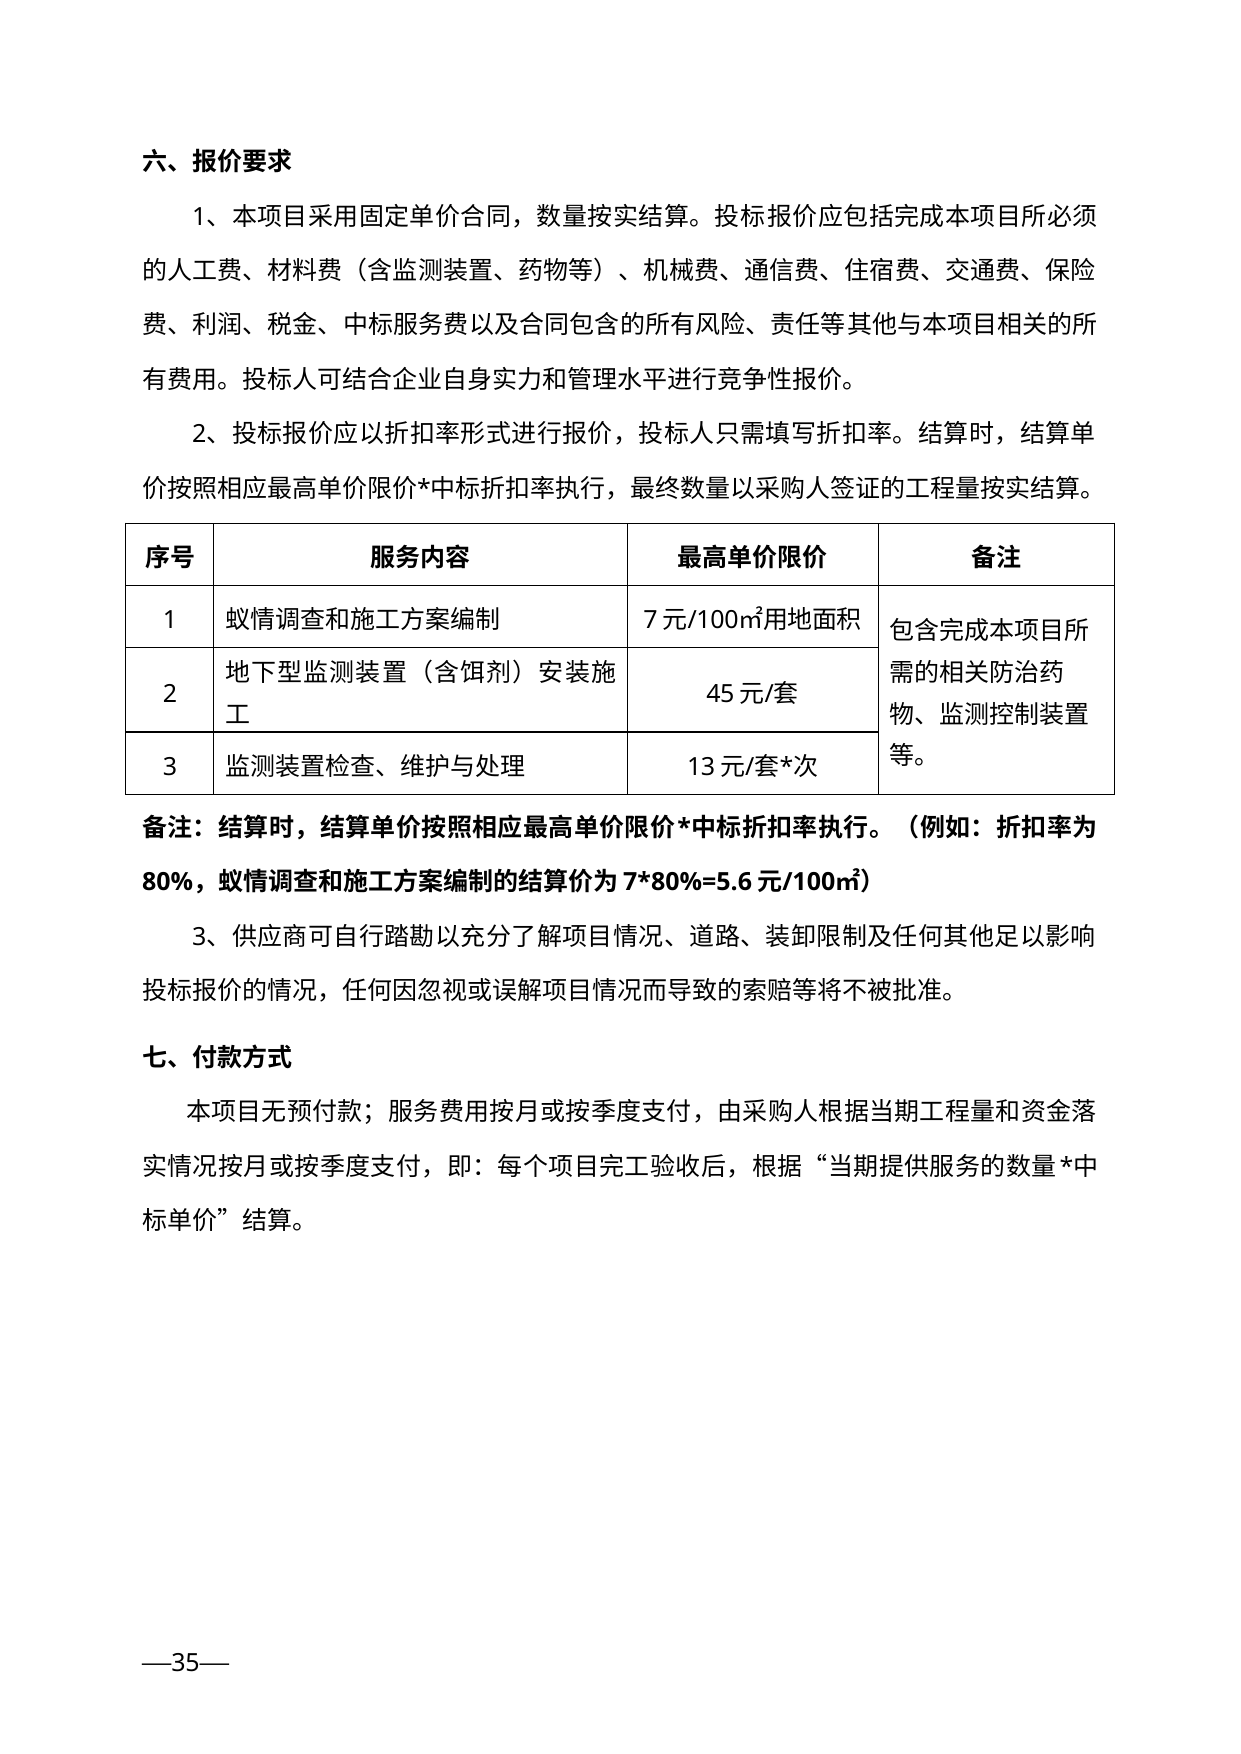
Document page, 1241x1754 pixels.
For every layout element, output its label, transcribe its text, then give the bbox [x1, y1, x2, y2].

table_cell 1 [126, 586, 213, 647]
text 2、投标报价应以折扣率形式进行报价，投标人只需填写折扣率。结算时，结算单价按照相应最高单价限价*中标折扣率执行，最终数量以采购人签证的工程量按实结算。 [142, 414, 1098, 504]
subtitle 七、付款方式 [142, 1037, 1098, 1073]
table_cell 蚁情调查和施工方案编制 [214, 586, 627, 647]
table_header 序号 [126, 524, 213, 585]
table_cell 7元/100㎡用地面积 [628, 586, 878, 647]
table_cell 包含完成本项目所需的相关防治药物、监测控制装置等。 [879, 586, 1114, 794]
table_cell 3 [126, 733, 213, 794]
table_cell 监测装置检查、维护与处理 [214, 733, 627, 794]
table_header 备注 [879, 524, 1114, 585]
table_header 最高单价限价 [628, 524, 878, 585]
text 备注：结算时，结算单价按照相应最高单价限价*中标折扣率执行。（例如：折扣率为80%，蚁情调查和施工方案编制的结算价为7*80%=5.6元/100㎡） [142, 807, 1098, 898]
text 本项目无预付款；服务费用按月或按季度支付，由采购人根据当期工程量和资金落实情况按月或按季度支付，即：每个项目完工验收后，根据“当期提供服务的数量*中标单价”结算。 [142, 1092, 1098, 1237]
table_cell 45元/套 [628, 648, 878, 731]
text 1、本项目采用固定单价合同，数量按实结算。投标报价应包括完成本项目所必须的人工费、材料费（含监测装置、药物等）、机械费、通信费、住宿费、交通费、保险费、利润、税金、中标服务费以及合同包含的所有风险、责任等其他与本项目相关的所有费用。投标人可结合企业自身实力和管理水平进行竞争性报价。 [142, 196, 1098, 396]
subtitle 六、报价要求 [142, 142, 1098, 178]
table_cell 2 [126, 648, 213, 731]
table_cell 13元/套*次 [628, 733, 878, 794]
text 3、供应商可自行踏勘以充分了解项目情况、道路、装卸限制及任何其他足以影响投标报价的情况，任何因忽视或误解项目情况而导致的索赔等将不被批准。 [142, 916, 1098, 1007]
table_header 服务内容 [214, 524, 627, 585]
table_cell 地下型监测装置（含饵剂）安装施工 [214, 648, 627, 731]
